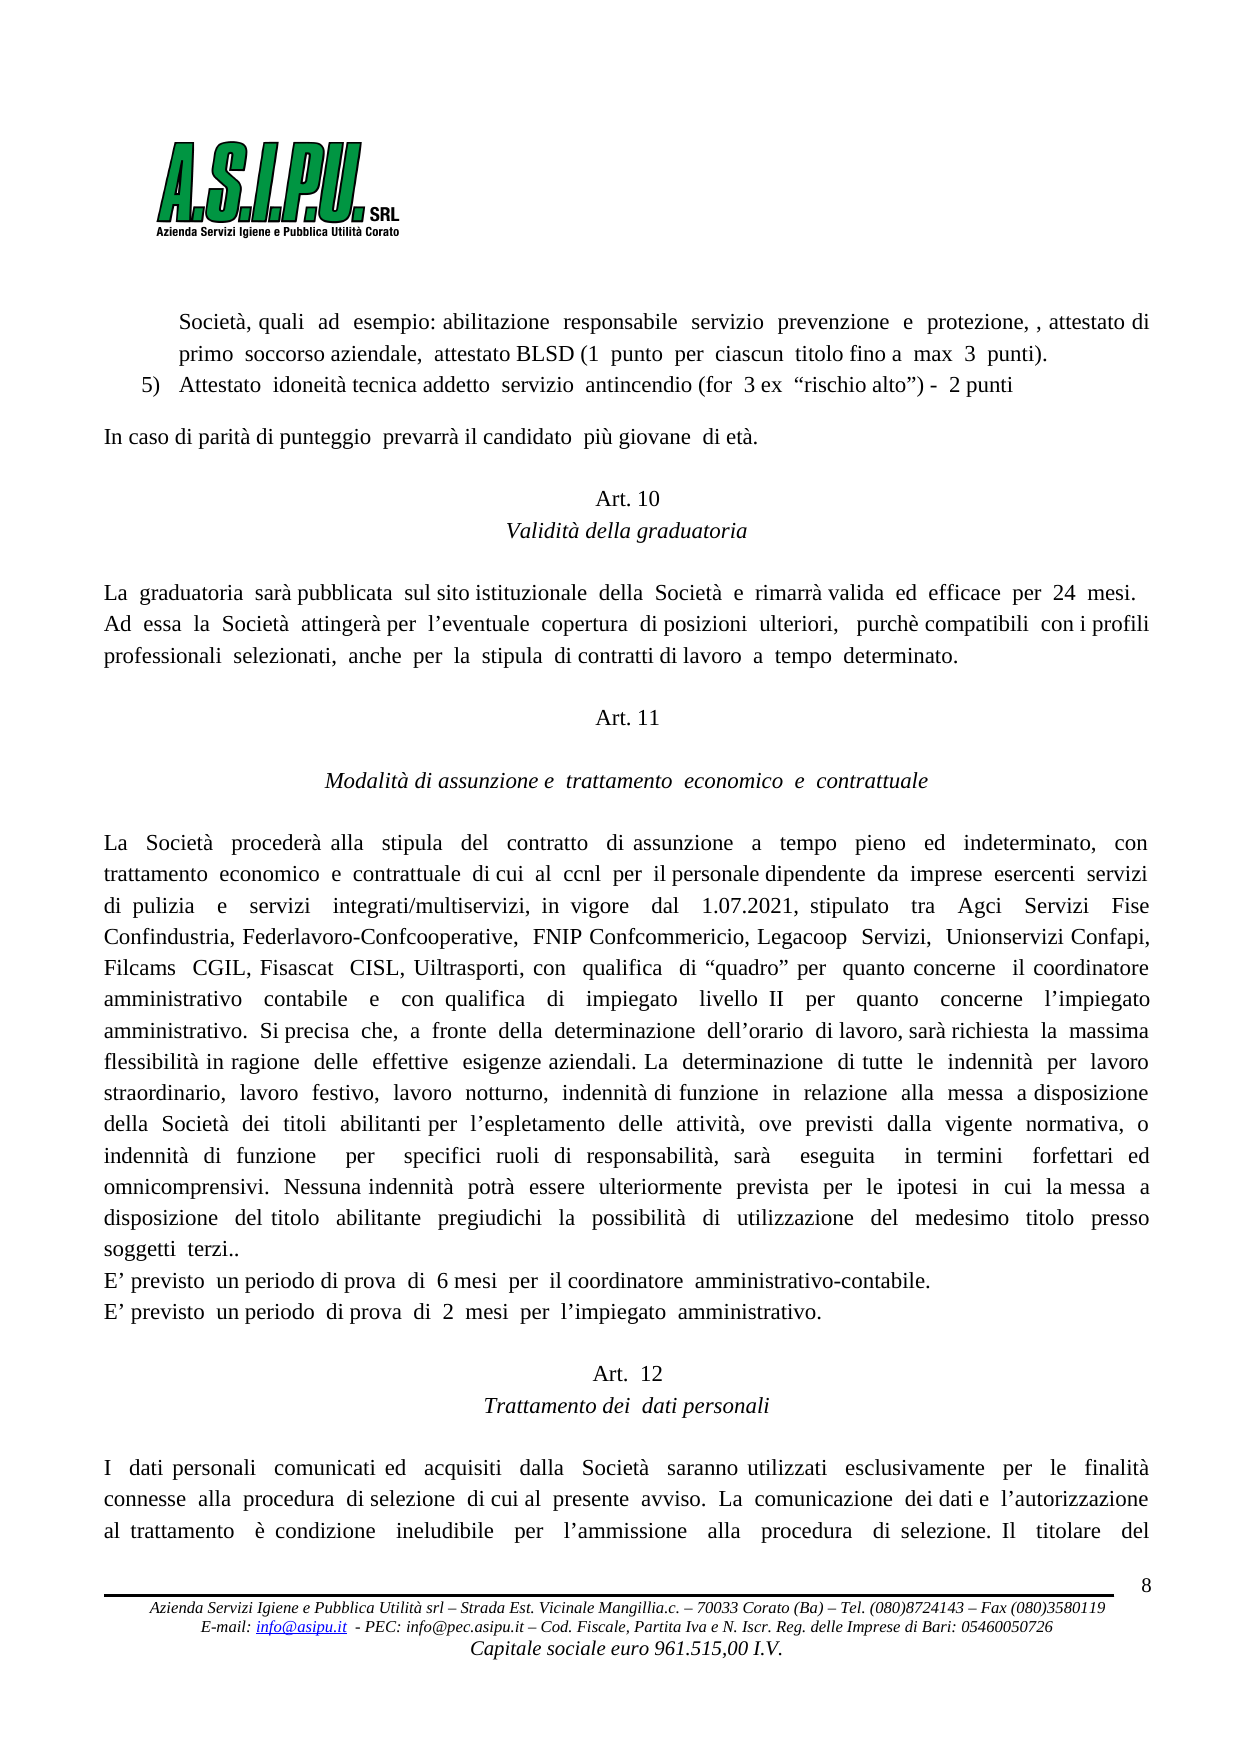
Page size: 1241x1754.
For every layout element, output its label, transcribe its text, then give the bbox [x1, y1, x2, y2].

text La Società procederà alla stipula del contratto di assunzione a tempo pieno ed indeterminato, con trattamento economico e contrattuale di cui al ccnl per il personale dipendente da imprese esercenti servizi di pulizia e servizi integrati/multiservizi, in vigore dal 1.07.2021, stipulato tra Agci Servizi Fise Confindustria, Federlavoro-Confcooperative, FNIP Confcommericio, Legacoop Servizi, Unionservizi Confapi, Filcams CGIL, Fisascat CISL, Uiltrasporti, con qualifica di “quadro” per quanto concerne il coordinatore amministrativo contabile e con qualifica di impiegato livello II per quanto concerne l’impiegato amministrativo. Si precisa che, a fronte della determinazione dell’orario di lavoro, sarà richiesta la massima flessibilità in ragione delle effettive esigenze aziendali. La determinazione di tutte le indennità per lavoro straordinario, lavoro festivo, lavoro notturno, indennità di funzione in relazione alla messa a disposizione della Società dei titoli abilitanti per l’espletamento delle attività, ove previsti dalla vigente normativa, o indennità di funzione per specifici ruoli di responsabilità, sarà eseguita in termini forfettari ed omnicomprensivi. Nessuna indennità potrà essere ulteriormente prevista per le ipotesi in cui la messa a disposizione del titolo abilitante pregiudichi la possibilità di utilizzazione del medesimo titolo presso soggetti terzi.. [103, 826, 1152, 1263]
text Ad essa la Società attingerà per l’eventuale copertura di posizioni ulteriori, purchè compatibili con i profili professionali selezionati, anche per la stipula di contratti di lavoro a tempo determinato. [103, 607, 1152, 669]
text Art. 10 [103, 482, 1152, 513]
text Modalità di assunzione e trattamento economico e contrattuale [103, 763, 1152, 794]
text Trattamento dei dati personali [103, 1388, 1152, 1419]
text La graduatoria sarà pubblicata sul sito istituzionale della Società e rimarrà valida ed efficace per 24 mesi. [103, 576, 1152, 607]
text E’ previsto un periodo di prova di 2 mesi per l’impiegato amministrativo. [103, 1294, 1152, 1326]
text Art. 12 [103, 1357, 1152, 1388]
list Attestato idoneità tecnica addetto servizio antincendio (for 3 ex “rischio alto”) - 2 punti [141, 367, 1152, 398]
text Validità della graduatoria [103, 513, 1152, 544]
text Art. 11 [103, 701, 1152, 732]
picture [103, 75, 452, 305]
text E’ previsto un periodo di prova di 6 mesi per il coordinatore amministrativo-contabile. [103, 1263, 1152, 1294]
text In caso di parità di punteggio prevarrà il candidato più giovane di età. [103, 419, 1152, 451]
